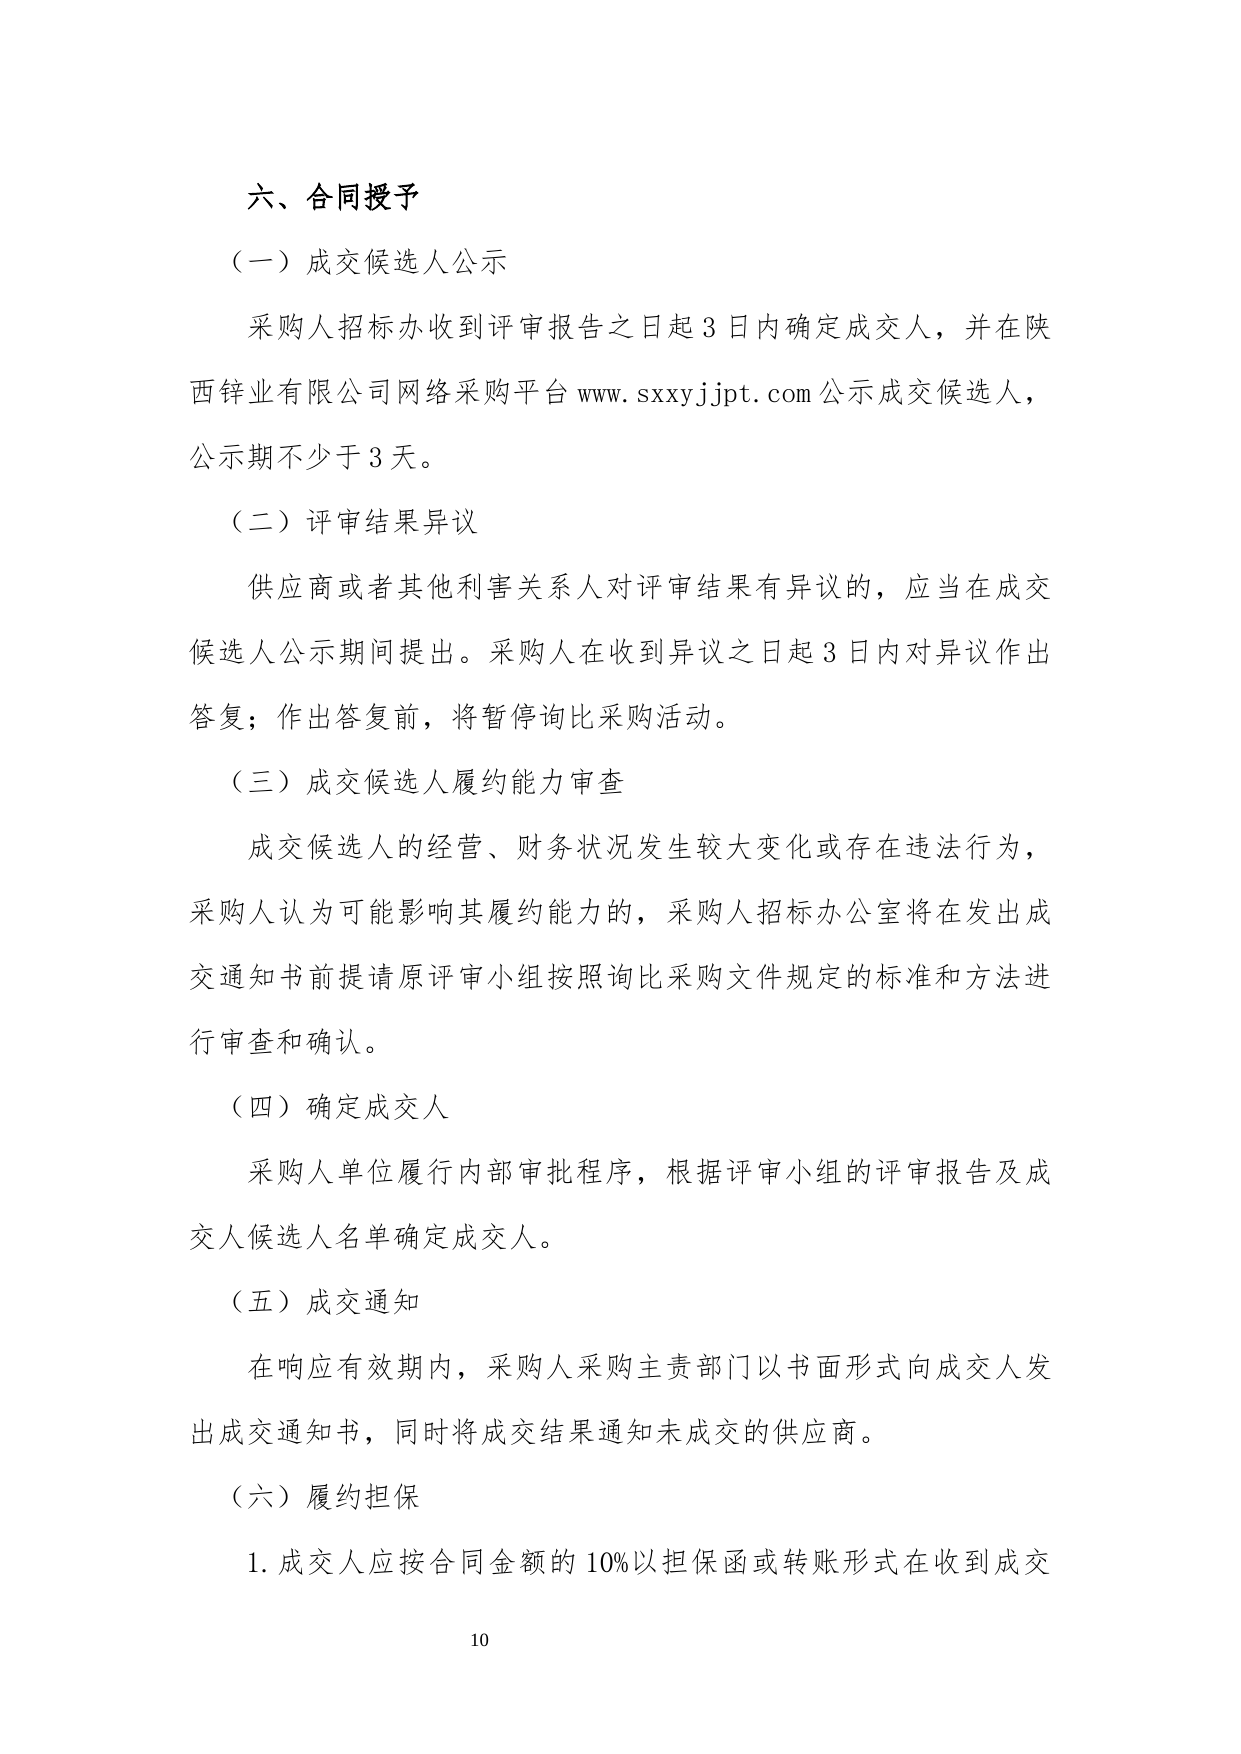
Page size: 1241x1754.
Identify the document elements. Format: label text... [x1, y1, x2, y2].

text 采购人单位履行内部审批程序，根据评审小组的评审报告及成交人候选人名单确定成交人。 [187, 1137, 1053, 1267]
subtitle （三）成交候选人履约能力审查 [187, 747, 1053, 812]
subtitle （二）评审结果异议 [187, 487, 1053, 552]
subtitle （四）确定成交人 [187, 1072, 1053, 1137]
subtitle （六）履约担保 [187, 1462, 1053, 1527]
subtitle 六、合同授予 [187, 162, 1053, 227]
text 成交候选人的经营、财务状况发生较大变化或存在违法行为，采购人认为可能影响其履约能力的，采购人招标办公室将在发出成交通知书前提请原评审小组按照询比采购文件规定的标准和方法进行审查和确认。 [187, 812, 1053, 1072]
text 采购人招标办收到评审报告之日起3日内确定成交人，并在陕西锌业有限公司网络采购平台www.sxxyjjpt.com公示成交候选人，公示期不少于3天。 [187, 292, 1053, 487]
subtitle （一）成交候选人公示 [187, 227, 1053, 292]
subtitle （五）成交通知 [187, 1267, 1053, 1332]
text 在响应有效期内，采购人采购主责部门以书面形式向成交人发出成交通知书，同时将成交结果通知未成交的供应商。 [187, 1332, 1053, 1462]
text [187, 1527, 1053, 1592]
text 供应商或者其他利害关系人对评审结果有异议的，应当在成交候选人公示期间提出。采购人在收到异议之日起3日内对异议作出答复；作出答复前，将暂停询比采购活动。 [187, 552, 1053, 747]
